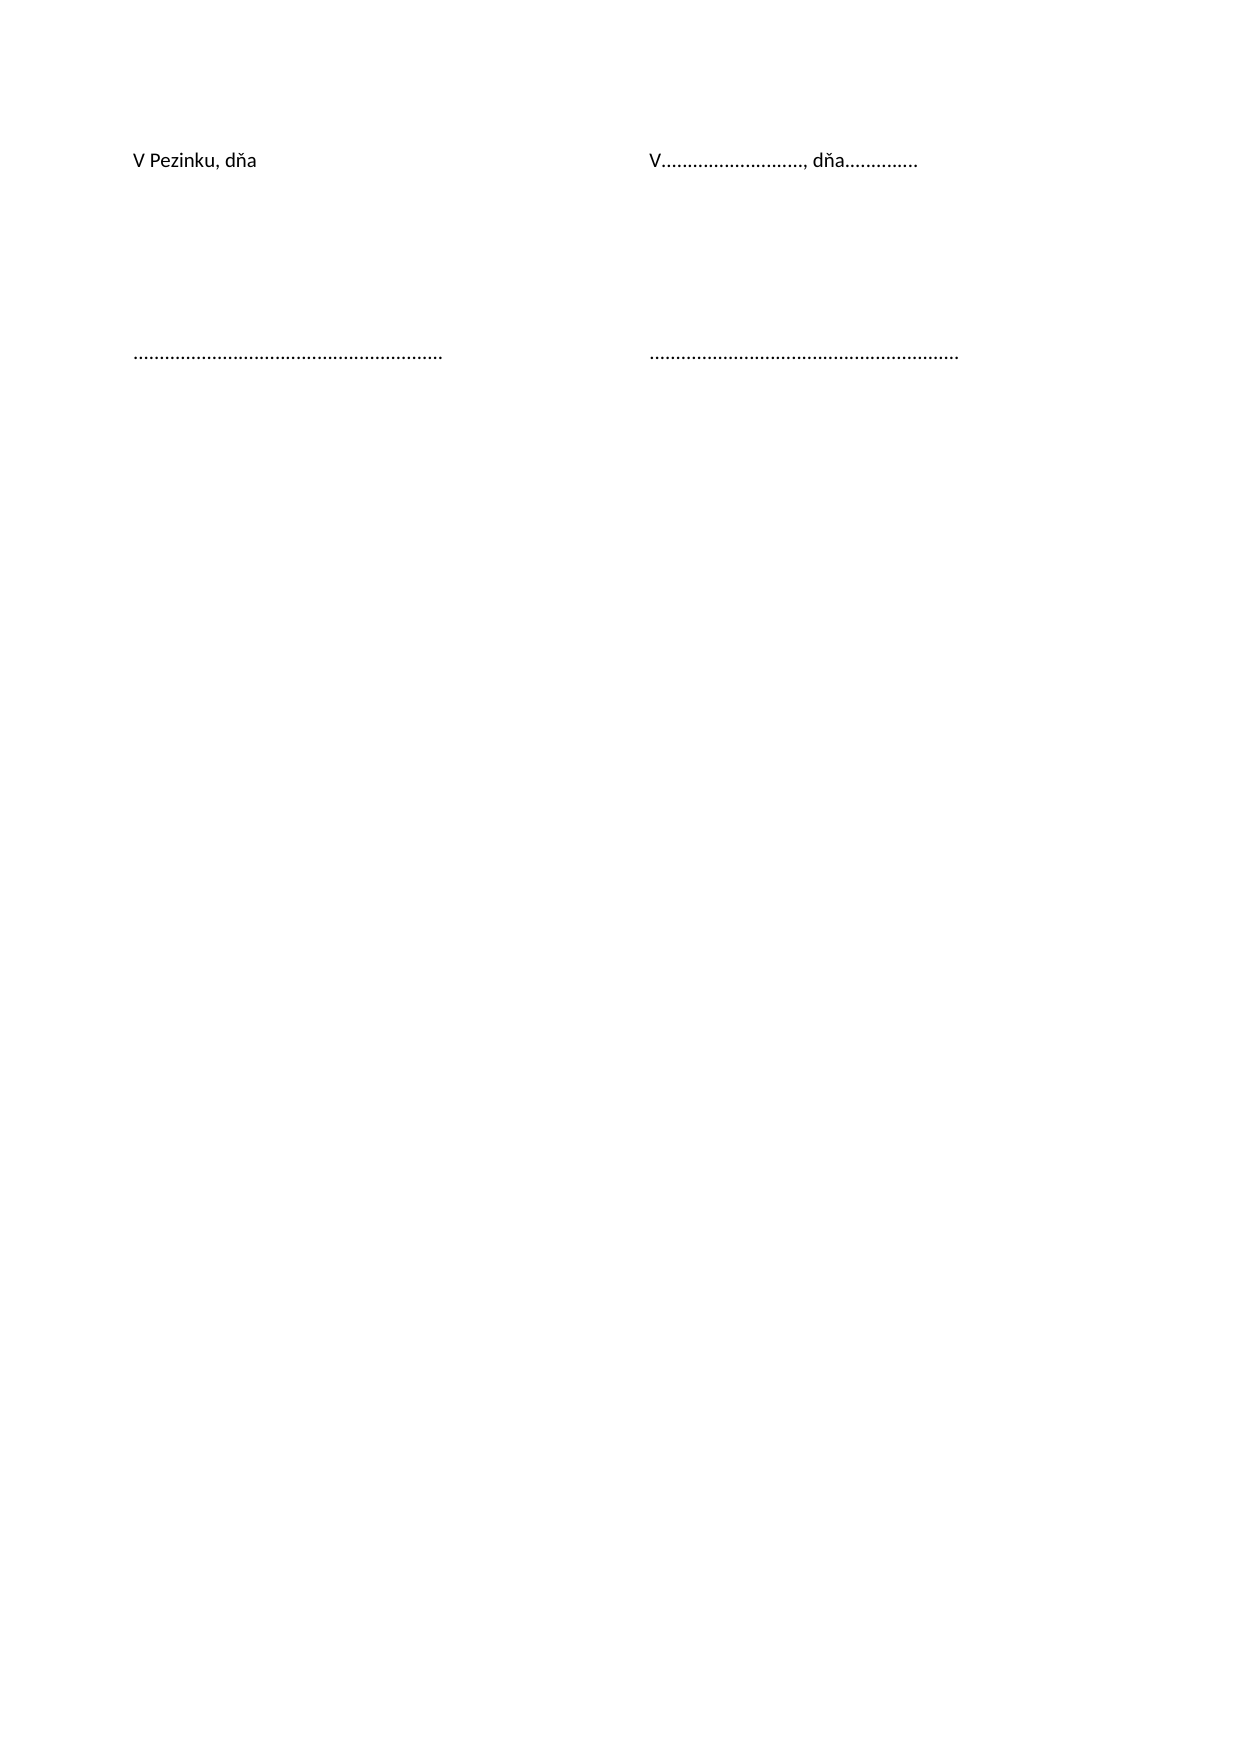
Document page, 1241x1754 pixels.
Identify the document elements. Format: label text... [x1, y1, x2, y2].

text ........................................................... ........................................................... [133, 339, 1093, 365]
text V Pezinku, dňa V..........................., dňa.............. [133, 148, 1093, 173]
